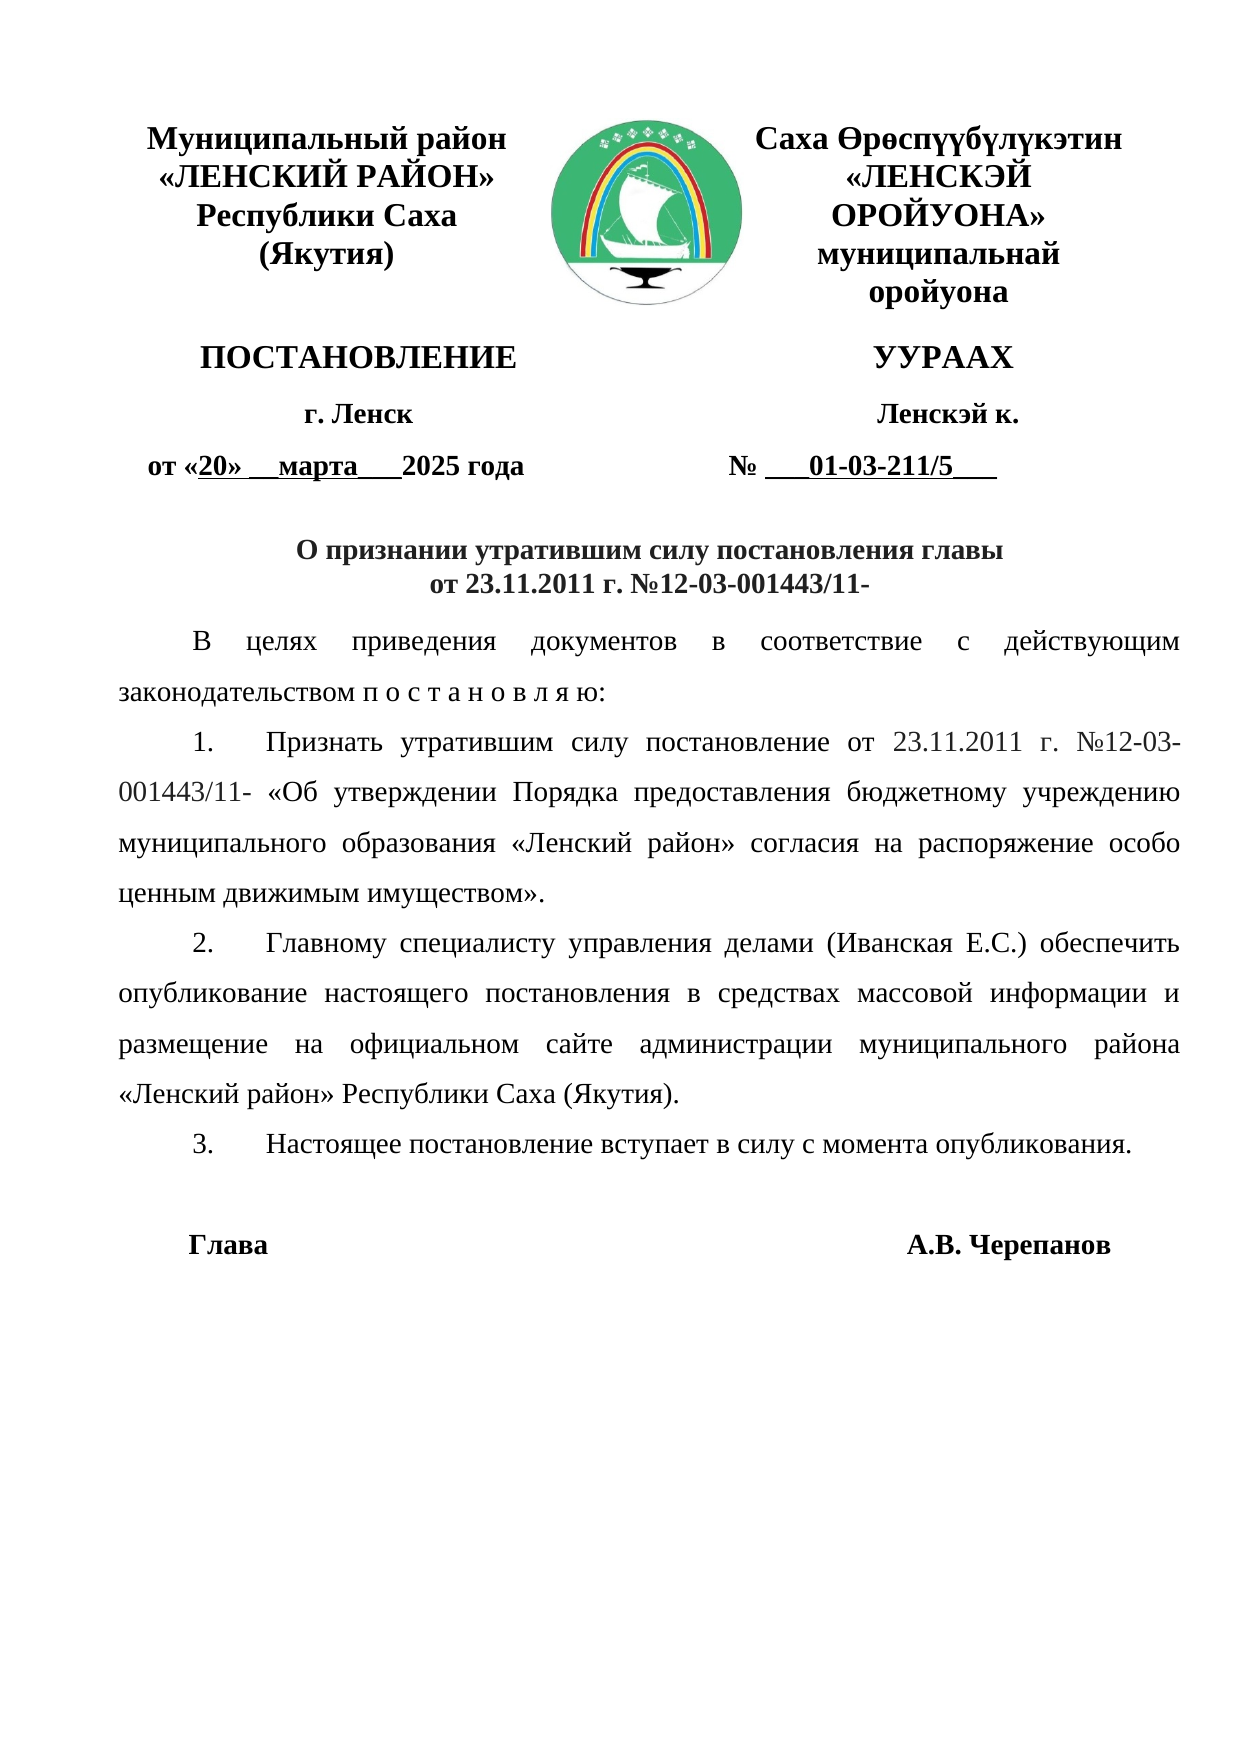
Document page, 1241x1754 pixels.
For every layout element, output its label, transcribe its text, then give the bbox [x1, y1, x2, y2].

picture [550, 118, 744, 306]
table_cell УУРААХ [603, 337, 1133, 397]
table_header Саха Өрөспүүбүлүкэтин «ЛЕНСКЭЙ ОРОЙУОНА» муниципальнай оройуона [750, 118, 1127, 337]
text от «20» __марта___2025 года № ___01-03-211/5___ [118, 448, 1181, 482]
table_header О признании утратившим силу постановления главы от 23.11.2011 г. №12-03-001443/11- [135, 532, 1165, 623]
table_header А.В. Черепанов [650, 1227, 1122, 1294]
text В целях приведения документов в соответствие с действующим законодательством п о с т а н о в л я ю: [118, 623, 1181, 707]
list Признать утратившим силу постановление от 23.11.2011 г. №12-03-001443/11- «Об утверждении Порядка предоставления бюджетному учреждению муниципального образования «Ленский район» согласия на распоряжение особо ценным движимым имуществом». [118, 724, 1181, 908]
table_cell ПОСТАНОВЛЕНИЕ [115, 337, 602, 397]
table_header Муниципальный район «ЛЕНСКИЙ РАЙОН» Республики Саха (Якутия) [115, 118, 539, 337]
table_cell г. Ленск [115, 397, 602, 448]
list Настоящее постановление вступает в силу с момента опубликования. [118, 1127, 1181, 1160]
list Главному специалисту управления делами (Иванская Е.С.) обеспечить опубликование настоящего постановления в средствах массовой информации и размещение на официальном сайте администрации муниципального района «Ленский район» Республики Саха (Якутия). [118, 925, 1181, 1110]
table_cell Ленскэй к. [603, 397, 1133, 448]
table_header Глава [177, 1227, 649, 1294]
table_header [539, 118, 749, 337]
